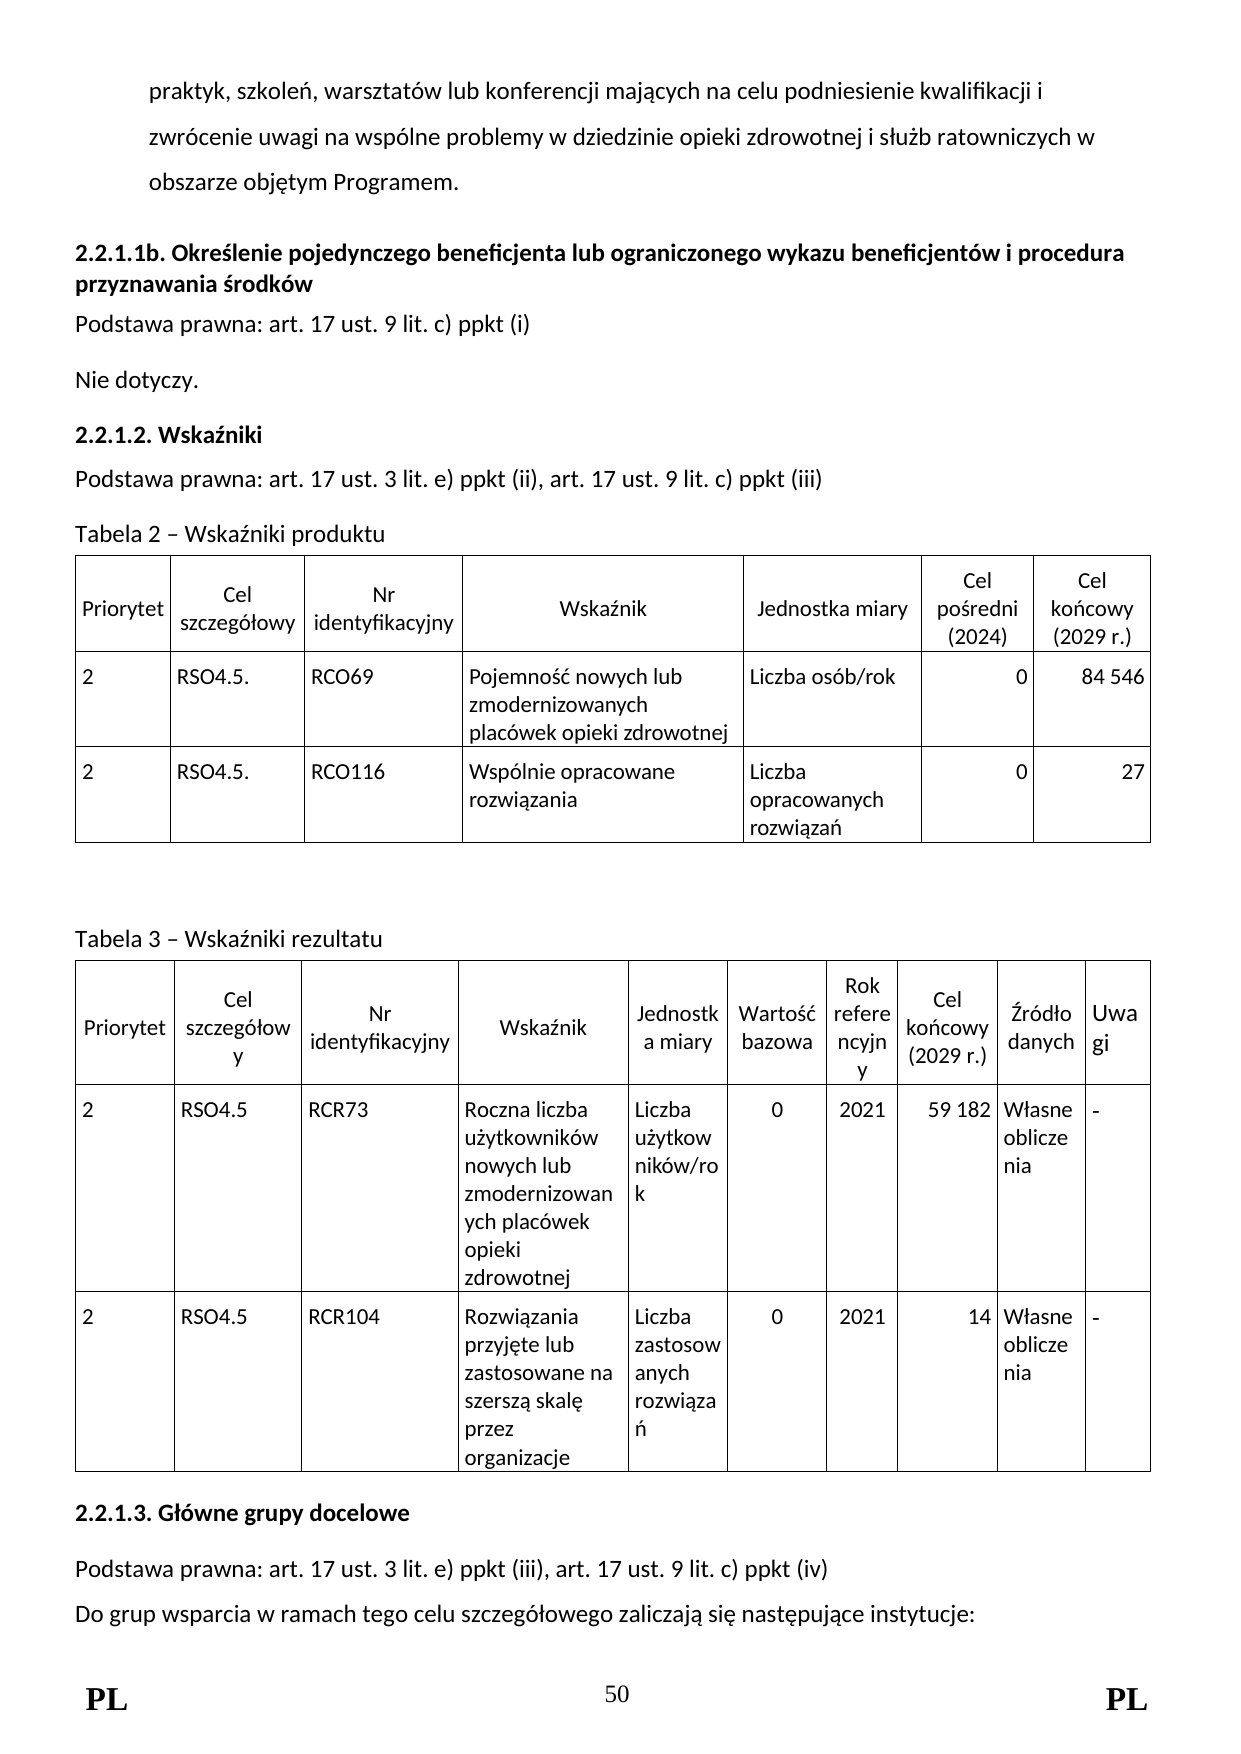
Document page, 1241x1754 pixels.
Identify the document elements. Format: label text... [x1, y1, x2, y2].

table_cell Pojemność nowych lub zmodernizowanych placówek opieki zdrowotnej [463, 652, 743, 746]
table_header Priorytet [76, 556, 170, 651]
table_cell RSO4.5 [175, 1292, 301, 1471]
table_cell 0 [922, 747, 1033, 842]
table_cell Wspólnie opracowane rozwiązania [463, 747, 743, 842]
table_cell Liczba zastosowanych rozwiązań [629, 1292, 727, 1471]
table_header Cel pośredni (2024) [922, 556, 1033, 651]
table_cell 14 [898, 1292, 997, 1471]
text Podstawa prawna: art. 17 ust. 9 lit. c) ppkt (i) [75, 309, 1150, 339]
table_header Jednostka miary [744, 556, 921, 651]
table_cell Liczba osób/rok [744, 652, 921, 746]
table_cell Roczna liczba użytkowników nowych lub zmodernizowanych placówek opieki zdrowotnej [459, 1085, 628, 1291]
table_cell 0 [728, 1292, 826, 1471]
table_header Nr identyfikacyjny [305, 556, 462, 651]
subtitle Tabela 3 – Wskaźniki rezultatu [75, 923, 1150, 954]
table_header Cel szczegółowy [171, 556, 304, 651]
table_cell - [1086, 1085, 1150, 1291]
subtitle 2.2.1.3. Główne grupy docelowe [75, 1497, 1150, 1527]
table_header Jednostka miary [629, 961, 727, 1083]
table_header Cel końcowy (2029 r.) [1034, 556, 1150, 651]
table_cell RCO69 [305, 652, 462, 746]
table_header Rok referencyjny [827, 961, 897, 1083]
table_cell 2021 [827, 1292, 897, 1471]
table_header Wartość bazowa [728, 961, 826, 1083]
subtitle Tabela 2 – Wskaźniki produktu [75, 518, 1150, 549]
table_header Wskaźnik [463, 556, 743, 651]
table_header Priorytet [76, 961, 174, 1083]
table_cell 27 [1034, 747, 1150, 842]
table_header Cel szczegółowy [175, 961, 301, 1083]
table_header Nr identyfikacyjny [302, 961, 458, 1083]
table_cell 2 [76, 1292, 174, 1471]
table_cell 2 [76, 747, 170, 842]
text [149, 75, 1150, 197]
table_cell Liczba użytkowników/rok [629, 1085, 727, 1291]
text Do grup wsparcia w ramach tego celu szczegółowego zaliczają się następujące instytucje: [75, 1598, 1150, 1629]
table_header Źródło danych [998, 961, 1085, 1083]
table_cell RSO4.5. [171, 747, 304, 842]
table_cell 0 [728, 1085, 826, 1291]
table_cell RCO116 [305, 747, 462, 842]
table_cell 0 [922, 652, 1033, 746]
table_header Uwagi [1086, 961, 1150, 1083]
table_cell RCR104 [302, 1292, 458, 1471]
table_cell Liczba opracowanych rozwiązań [744, 747, 921, 842]
table_cell Własne obliczenia [998, 1085, 1085, 1291]
table_cell Własne obliczenia [998, 1292, 1085, 1471]
table_cell 2 [76, 1085, 174, 1291]
table_header Cel końcowy (2029 r.) [898, 961, 997, 1083]
table_cell RSO4.5 [175, 1085, 301, 1291]
table_cell RSO4.5. [171, 652, 304, 746]
text Podstawa prawna: art. 17 ust. 3 lit. e) ppkt (ii), art. 17 ust. 9 lit. c) ppkt (iii) [75, 463, 1150, 493]
text Podstawa prawna: art. 17 ust. 3 lit. e) ppkt (iii), art. 17 ust. 9 lit. c) ppkt (iv) [75, 1553, 1150, 1583]
table_cell RCR73 [302, 1085, 458, 1291]
subtitle 2.2.1.2. Wskaźniki [75, 420, 1150, 450]
table_cell 84 546 [1034, 652, 1150, 746]
table_cell 2021 [827, 1085, 897, 1291]
table_cell 2 [76, 652, 170, 746]
table_cell - [1086, 1292, 1150, 1471]
table_header Wskaźnik [459, 961, 628, 1083]
subtitle Nie dotyczy. [75, 364, 1150, 395]
table_cell Rozwiązania przyjęte lub zastosowane na szerszą skalę przez organizacje [459, 1292, 628, 1471]
table_cell 59 182 [898, 1085, 997, 1291]
subtitle 2.2.1.1b. Określenie pojedynczego beneficjenta lub ograniczonego wykazu beneficjentów i procedura przyznawania środków [75, 237, 1150, 298]
